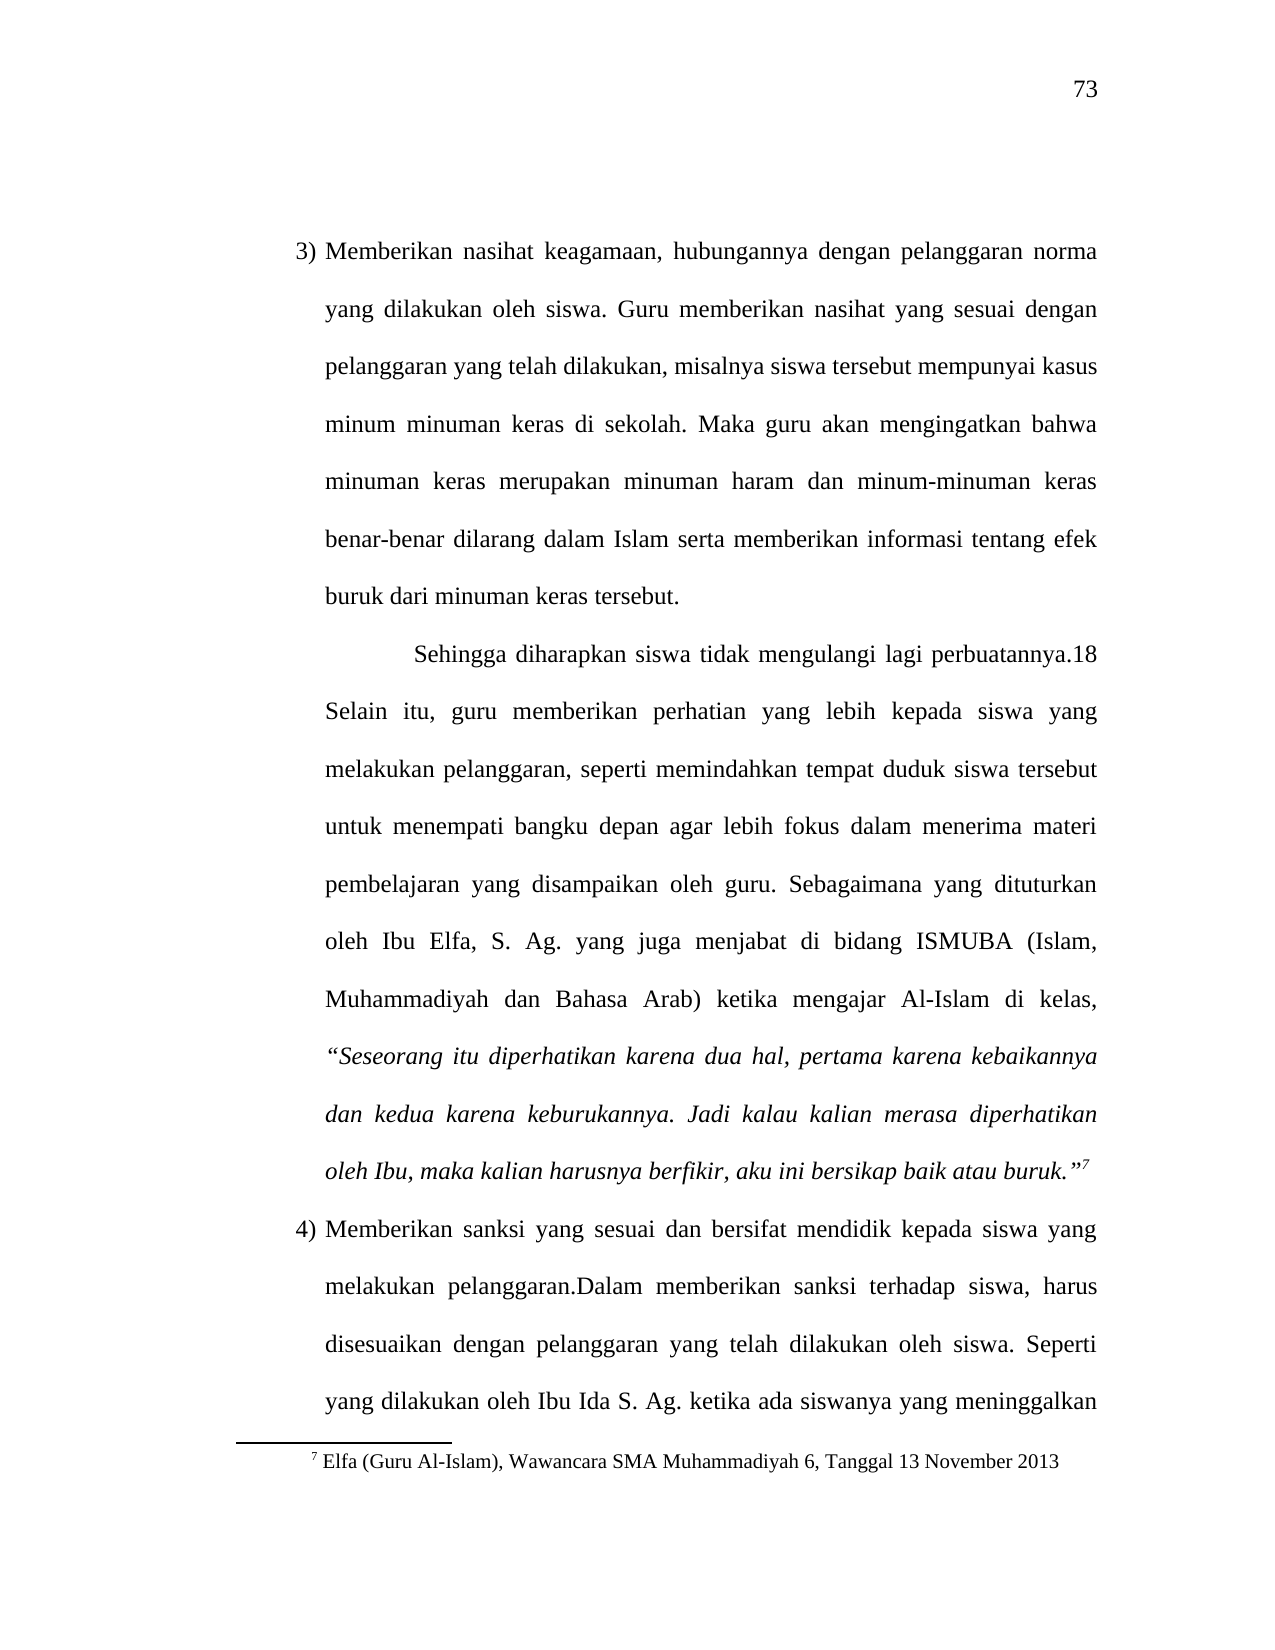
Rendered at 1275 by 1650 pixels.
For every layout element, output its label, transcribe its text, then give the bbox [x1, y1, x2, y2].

list Sehingga diharapkan siswa tidak mengulangi lagi perbuatannya.18 Selain itu, guru memberikan perhatian yang lebih kepada siswa yang melakukan pelanggaran, seperti memindahkan tempat duduk siswa tersebut untuk menempati bangku depan agar lebih fokus dalam menerima materi pembelajaran yang disampaikan oleh guru. Sebagaimana yang dituturkan oleh Ibu Elfa, S. Ag. yang juga menjabat di bidang ISMUBA (Islam, Muhammadiyah dan Bahasa Arab) ketika mengajar Al-Islam di kelas, “Seseorang itu diperhatikan karena dua hal, pertama karena kebaikannya dan kedua karena keburukannya. Jadi kalau kalian merasa diperhatikan oleh Ibu, maka kalian harusnya berfikir, aku ini bersikap baik atau buruk.” [325, 639, 1098, 1185]
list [295, 1214, 1098, 1415]
list Memberikan nasihat keagamaan, hubungannya dengan pelanggaran norma yang dilakukan oleh siswa. Guru memberikan nasihat yang sesuai dengan pelanggaran yang telah dilakukan, misalnya siswa tersebut mempunyai kasus minum minuman keras di sekolah. Maka guru akan mengingatkan bahwa minuman keras merupakan minuman haram dan minum-minuman keras benar-benar dilarang dalam Islam serta memberikan informasi tentang efek buruk dari minuman keras tersebut. [295, 236, 1098, 610]
